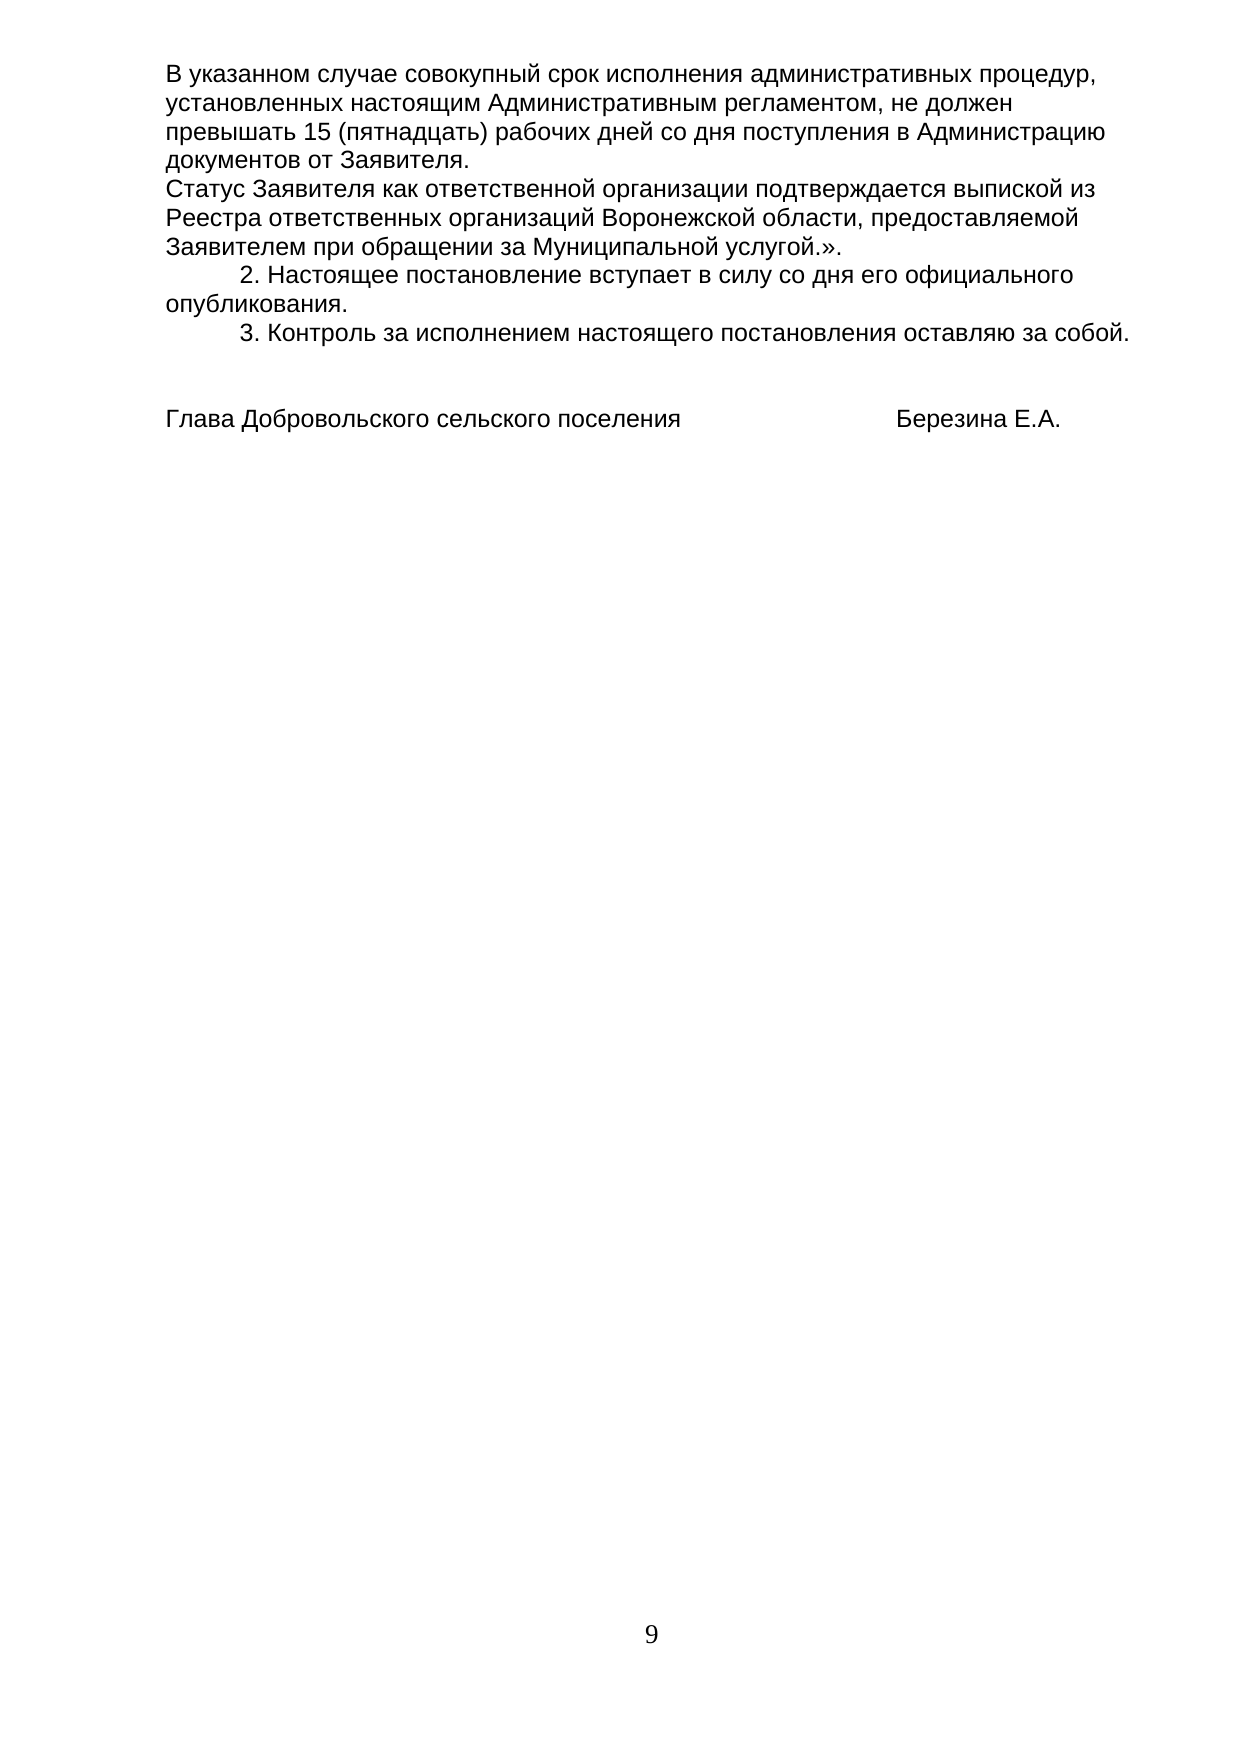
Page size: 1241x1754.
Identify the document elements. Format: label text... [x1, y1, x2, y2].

text В указанном случае совокупный срок исполнения административных процедур, установленных настоящим Административным регламентом, не должен превышать 15 (пятнадцать) рабочих дней со дня поступления в Администрацию документов от Заявителя. [165, 59, 1137, 174]
text Глава Добровольского сельского поселения Березина Е.А. [165, 404, 1137, 433]
text Статус Заявителя как ответственной организации подтверждается выпиской из Реестра ответственных организаций Воронежской области, предоставляемой Заявителем при обращении за Муниципальной услугой.». [165, 174, 1137, 260]
text 3. Контроль за исполнением настоящего постановления оставляю за собой. [165, 318, 1137, 347]
text 2. Настоящее постановление вступает в силу со дня его официального опубликования. [165, 260, 1137, 318]
